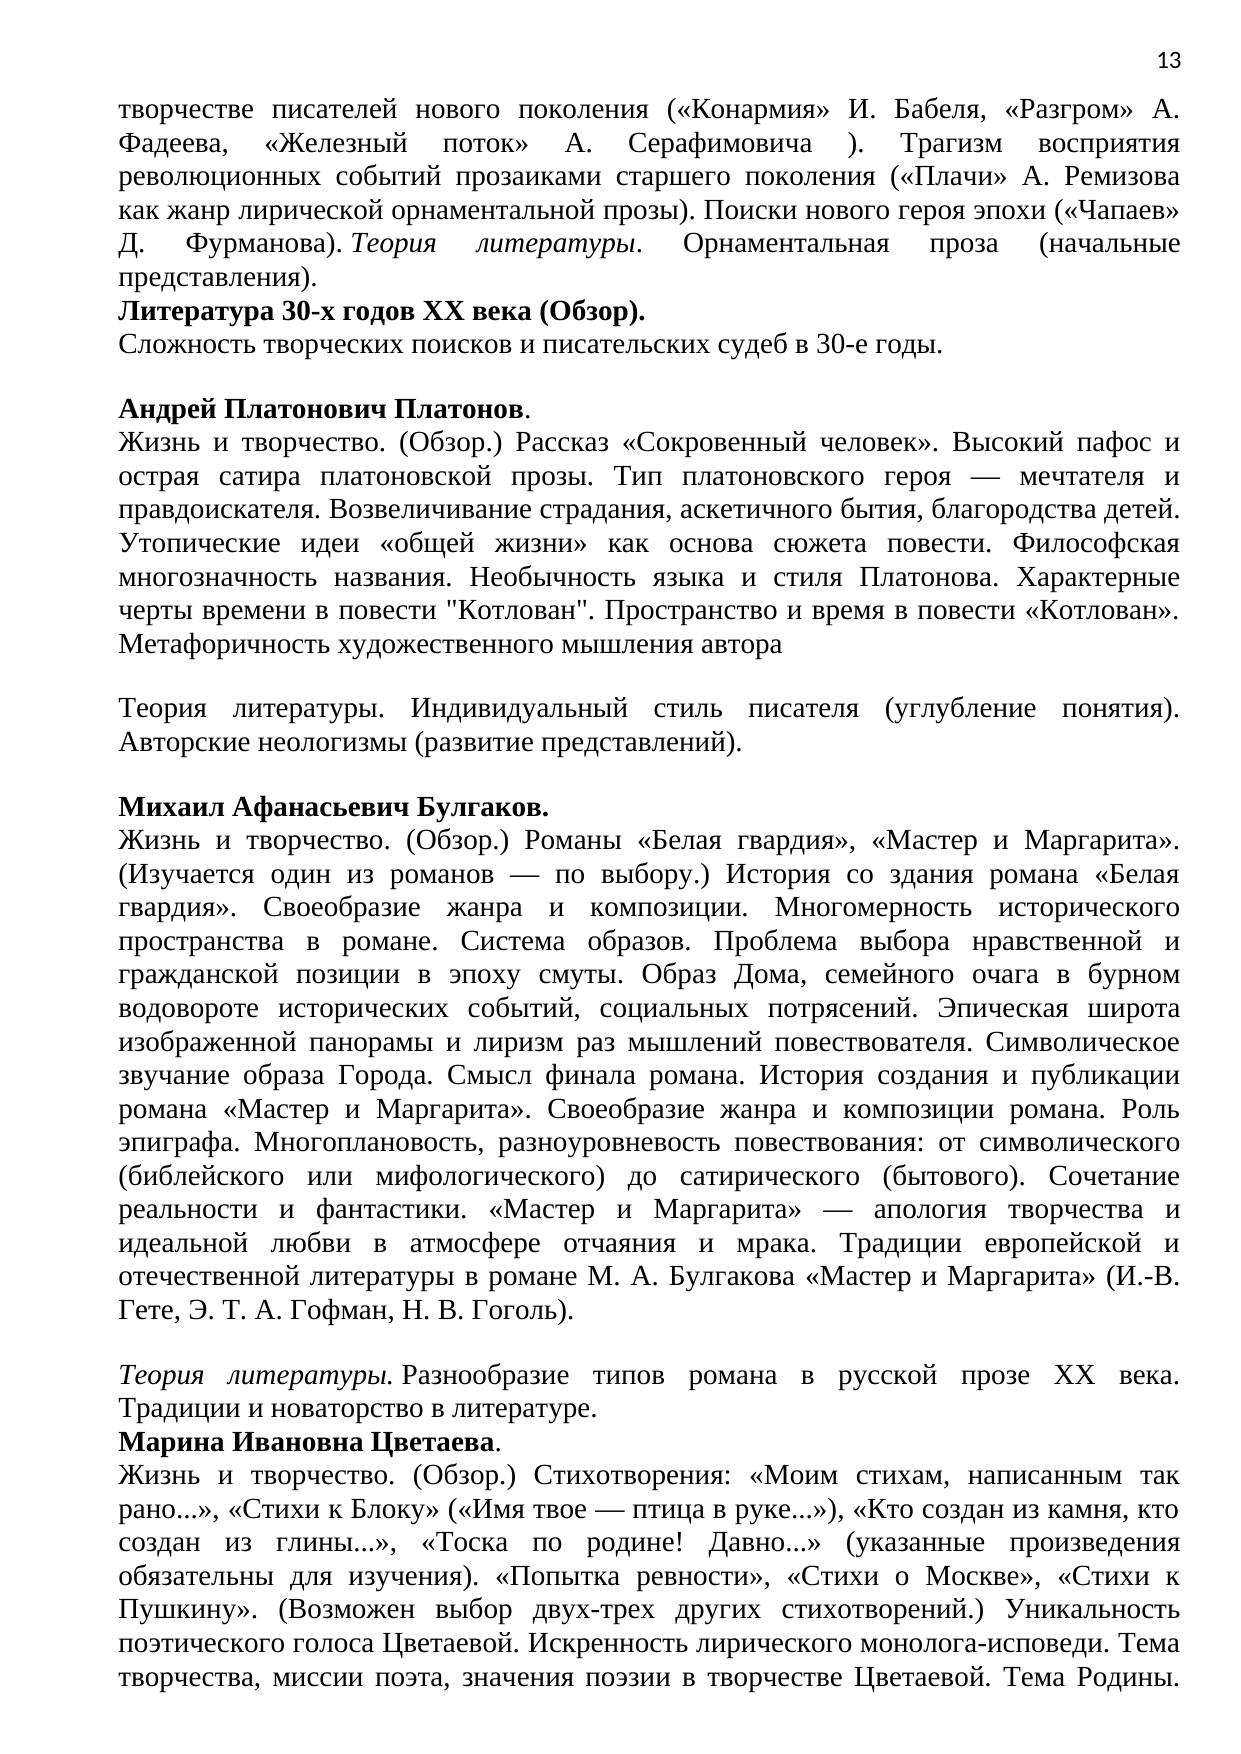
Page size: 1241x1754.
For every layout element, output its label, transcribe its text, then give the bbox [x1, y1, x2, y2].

text Теория литературы. Разнообразие типов романа в русской прозе XX века. Традиции и новаторство в литературе. [118, 1357, 1181, 1424]
text Теория литературы. Индивидуальный стиль писателя (углубление понятия). Авторские неологизмы (развитие представлений). [118, 691, 1181, 758]
text Марина Ивановна Цветаева. [118, 1424, 1181, 1457]
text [118, 91, 1181, 293]
text Жизнь и творчество. (Обзор.) Рассказ «Сокровенный человек». Высокий пафос и острая сатира платоновской прозы. Тип платоновского героя — мечтателя и правдоискателя. Возвеличивание страдания, аскетичного бытия, благородства детей. Утопические идеи «общей жизни» как основа сюжета повести. Философская многозначность названия. Необычность языка и стиля Платонова. Характерные черты времени в повести "Котлован". Пространство и время в повести «Котлован». Метафоричность художественного мышления автора [118, 424, 1181, 659]
text Литература 30-х годов XX века (Обзор). [118, 293, 1181, 326]
text Михаил Афанасьевич Булгаков. [118, 789, 1181, 822]
text Жизнь и творчество. (Обзор.) Романы «Белая гвардия», «Мастер и Маргарита». (Изучается один из романов — по выбору.) История со здания романа «Белая гвардия». Своеобразие жанра и композиции. Многомерность исторического пространства в романе. Система образов. Проблема выбора нравственной и гражданской позиции в эпоху смуты. Образ Дома, семейного очага в бурном водовороте исторических событий, социальных потрясений. Эпическая широта изображенной панорамы и лиризм раз мышлений повествователя. Символическое звучание образа Города. Смысл финала романа. История создания и публикации романа «Мастер и Маргарита». Своеобразие жанра и композиции романа. Роль эпиграфа. Многоплановость, разноуровневость повествования: от символического (библейского или мифологического) до сатирического (бытового). Сочетание реальности и фантастики. «Мастер и Маргарита» — апология творчества и идеальной любви в атмосфере отчаяния и мрака. Традиции европейской и отечественной литературы в романе М. А. Булгакова «Мастер и Маргарита» (И.-В. Гете, Э. Т. А. Гофман, Н. В. Гоголь). [118, 822, 1181, 1326]
text Сложность творческих поисков и писательских судеб в 30-е годы. [118, 326, 1181, 360]
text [118, 1457, 1181, 1692]
text Андрей Платонович Платонов. [118, 391, 1181, 424]
